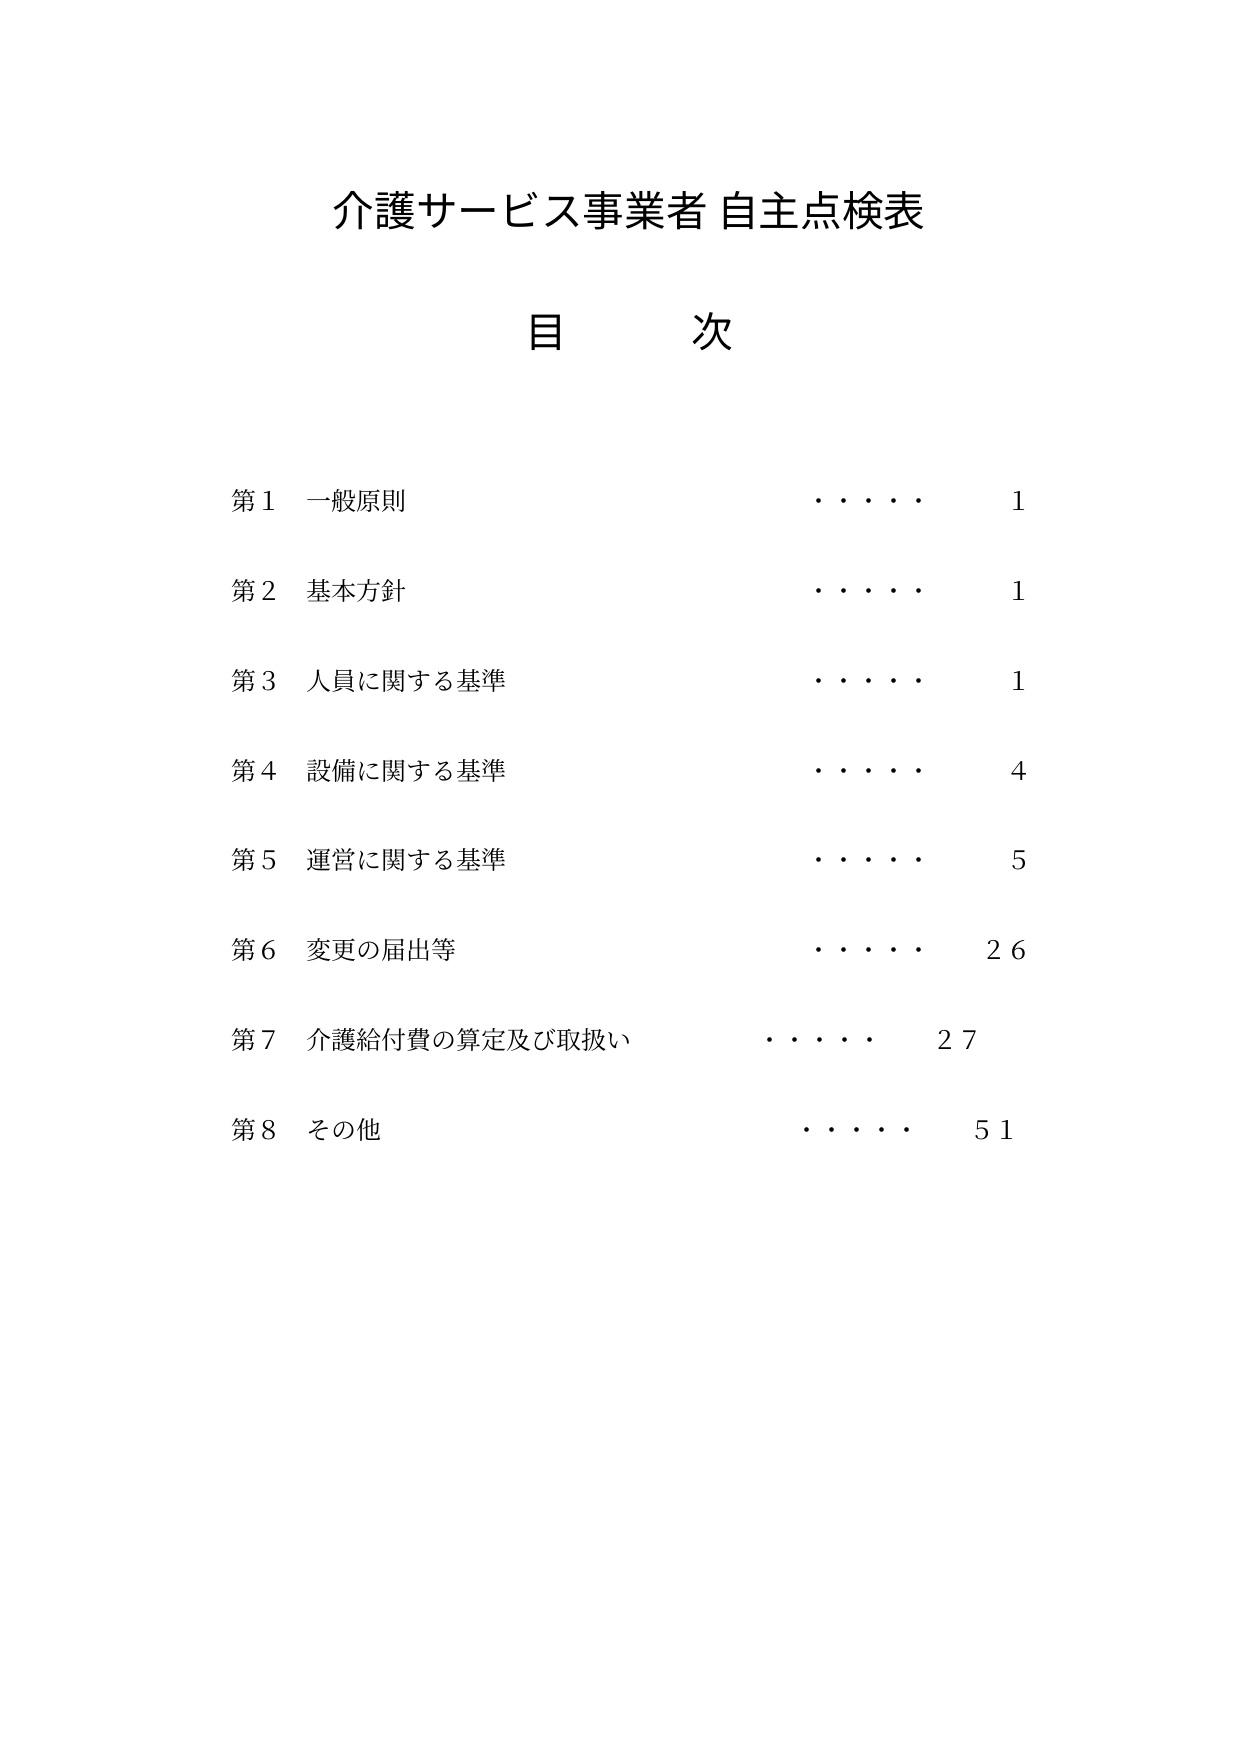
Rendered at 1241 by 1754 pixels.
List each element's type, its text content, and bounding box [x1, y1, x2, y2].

text 第１ 一般原則 ・・・・・ １ [106, 482, 1152, 518]
text 第３ 人員に関する基準 ・・・・・ １ [106, 661, 1152, 697]
text 第２ 基本方針 ・・・・・ １ [106, 572, 1152, 607]
text 第８ その他 ・・・・・ ５１ [106, 1110, 1152, 1146]
text 目 次 [106, 299, 1152, 359]
text 第７ 介護給付費の算定及び取扱い ・・・・・ ２７ [106, 1021, 1152, 1056]
text 第６ 変更の届出等 ・・・・・ ２６ [106, 931, 1152, 967]
text 第４ 設備に関する基準 ・・・・・ ４ [106, 751, 1152, 787]
text 第５ 運営に関する基準 ・・・・・ ５ [106, 841, 1152, 877]
text 介護サービス事業者 自主点検表 [106, 178, 1152, 238]
